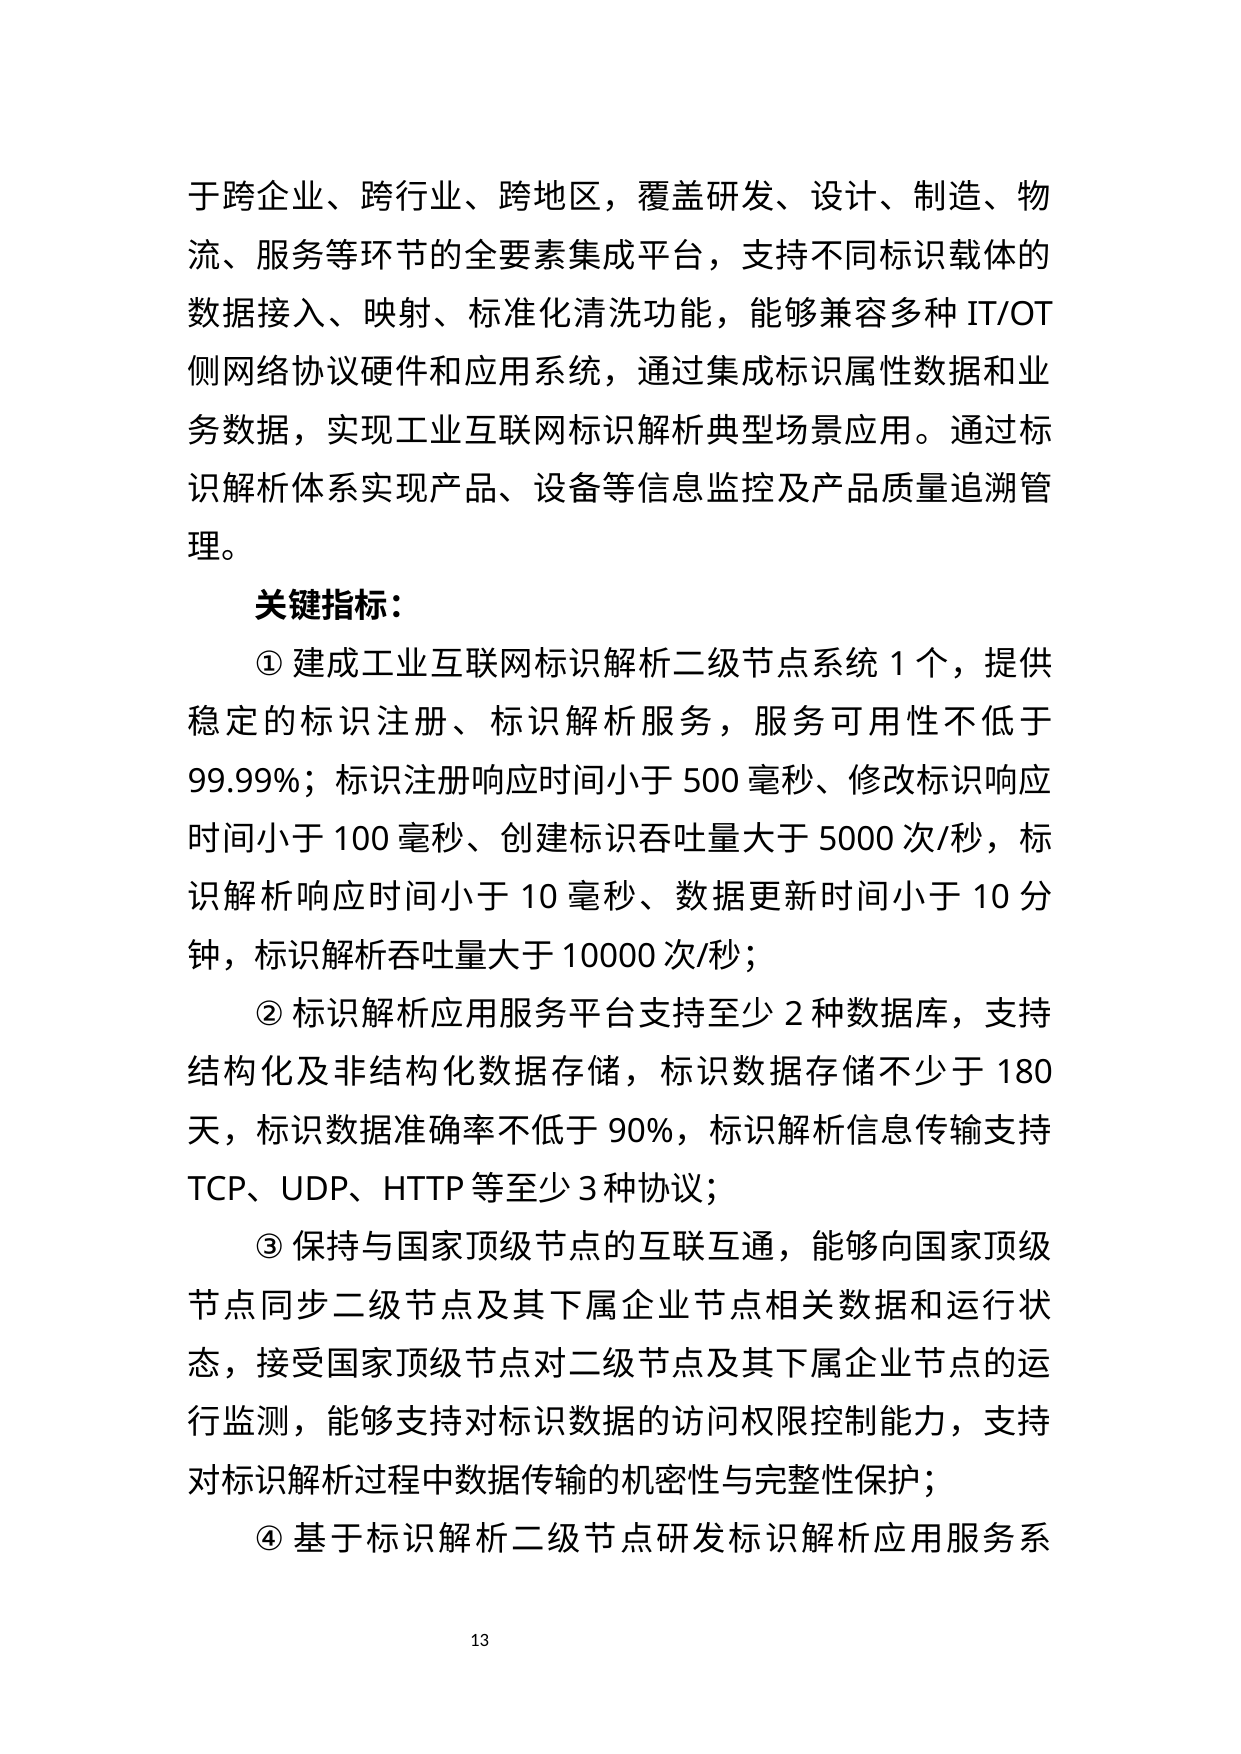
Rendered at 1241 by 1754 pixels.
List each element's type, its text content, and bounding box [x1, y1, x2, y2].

text ②标识解析应用服务平台支持至少2种数据库，支持结构化及非结构化数据存储，标识数据存储不少于180天，标识数据准确率不低于90%，标识解析信息传输支持TCP、UDP、HTTP等至少3种协议； [187, 979, 1053, 1212]
text 关键指标： [187, 570, 1053, 629]
text ③保持与国家顶级节点的互联互通，能够向国家顶级节点同步二级节点及其下属企业节点相关数据和运行状态，接受国家顶级节点对二级节点及其下属企业节点的运行监测，能够支持对标识数据的访问权限控制能力，支持对标识解析过程中数据传输的机密性与完整性保护； [187, 1212, 1053, 1504]
text ①建成工业互联网标识解析二级节点系统1个，提供稳定的标识注册、标识解析服务，服务可用性不低于99.99%；标识注册响应时间小于500毫秒、修改标识响应时间小于100毫秒、创建标识吞吐量大于5000次/秒，标识解析响应时间小于10毫秒、数据更新时间小于10分钟，标识解析吞吐量大于10000次/秒； [187, 629, 1053, 979]
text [187, 162, 1053, 570]
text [187, 1504, 1053, 1562]
